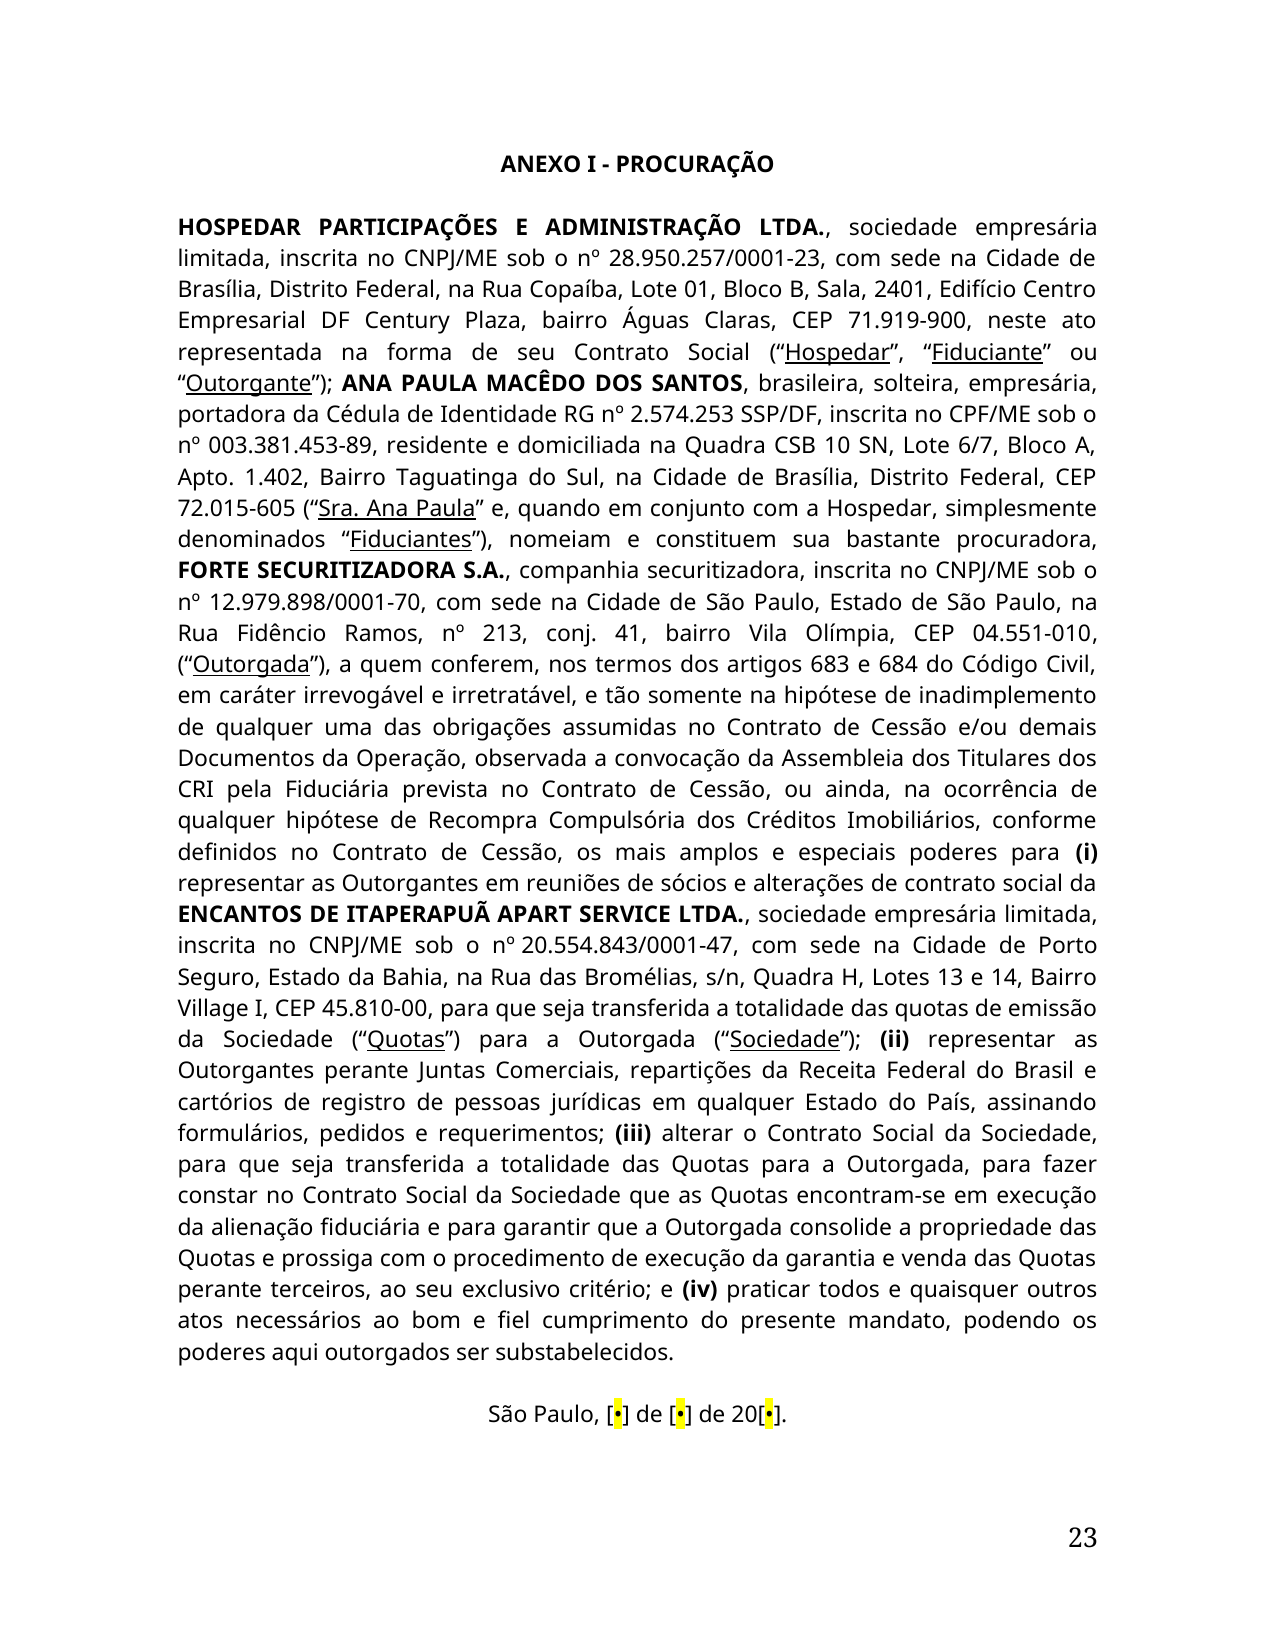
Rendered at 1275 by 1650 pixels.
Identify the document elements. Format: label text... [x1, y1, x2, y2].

text São Paulo, [•] de [•] de 20[•]. [177, 1398, 614, 1429]
text São Paulo, [•] de [•] de 20[•]. [685, 1398, 765, 1429]
text ANEXO I - PROCURAÇÃO [177, 148, 1098, 179]
text HOSPEDAR PARTICIPAÇÕES E ADMINISTRAÇÃO LTDA., sociedade empresária limitada, inscrita no CNPJ/ME sob o nº 28.950.257/0001-23, com sede na Cidade de Brasília, Distrito Federal, na Rua Copaíba, Lote 01, Bloco B, Sala, 2401, Edifício Centro Empresarial DF Century Plaza, bairro Águas Claras, CEP 71.919-900, neste ato representada na forma de seu Contrato Social (“Hospedar”, “Fiduciante” ou “Outorgante”); ANA PAULA MACÊDO DOS SANTOS, brasileira, solteira, empresária, portadora da Cédula de Identidade RG nº 2.574.253 SSP/DF, inscrita no CPF/ME sob o nº 003.381.453-89, residente e domiciliada na Quadra CSB 10 SN, Lote 6/7, Bloco A, Apto. 1.402, Bairro Taguatinga do Sul, na Cidade de Brasília, Distrito Federal, CEP 72.015-605 (“Sra. Ana Paula” e, quando em conjunto com a Hospedar, simplesmente denominados “Fiduciantes”), nomeiam e constituem sua bastante procuradora, FORTE SECURITIZADORA S.A., companhia securitizadora, inscrita no CNPJ/ME sob o nº 12.979.898/0001-70, com sede na Cidade de São Paulo, Estado de São Paulo, na Rua Fidêncio Ramos, nº 213, conj. 41, bairro Vila Olímpia, CEP 04.551-010, (“Outorgada”), a quem conferem, nos termos dos artigos 683 e 684 do Código Civil, em caráter irrevogável e irretratável, e tão somente na hipótese de inadimplemento de qualquer uma das obrigações assumidas no Contrato de Cessão e/ou demais Documentos da Operação, observada a convocação da Assembleia dos Titulares dos CRI pela Fiduciária prevista no Contrato de Cessão, ou ainda, na ocorrência de qualquer hipótese de Recompra Compulsória dos Créditos Imobiliários, conforme definidos no Contrato de Cessão, os mais amplos e especiais poderes para (i) representar as Outorgantes em reuniões de sócios e alterações de contrato social da ENCANTOS DE ITAPERAPUÃ APART SERVICE LTDA., sociedade empresária limitada, inscrita no CNPJ/ME sob o nº 20.554.843/0001-47, com sede na Cidade de Porto Seguro, Estado da Bahia, na Rua das Bromélias, s/n, Quadra H, Lotes 13 e 14, Bairro Village I, CEP 45.810-00, para que seja transferida a totalidade das quotas de emissão da Sociedade (“Quotas”) para a Outorgada (“Sociedade”); (ii) representar as Outorgantes perante Juntas Comerciais, repartições da Receita Federal do Brasil e cartórios de registro de pessoas jurídicas em qualquer Estado do País, assinando formulários, pedidos e requerimentos; (iii) alterar o Contrato Social da Sociedade, para que seja transferida a totalidade das Quotas para a Outorgada, para fazer constar no Contrato Social da Sociedade que as Quotas encontram-se em execução da alienação fiduciária e para garantir que a Outorgada consolide a propriedade das Quotas e prossiga com o procedimento de execução da garantia e venda das Quotas perante terceiros, ao seu exclusivo critério; e (iv) praticar todos e quaisquer outros atos necessários ao bom e fiel cumprimento do presente mandato, podendo os poderes aqui outorgados ser substabelecidos. [177, 210, 1098, 1366]
text São Paulo, [•] de [•] de 20[•]. [773, 1398, 1098, 1429]
